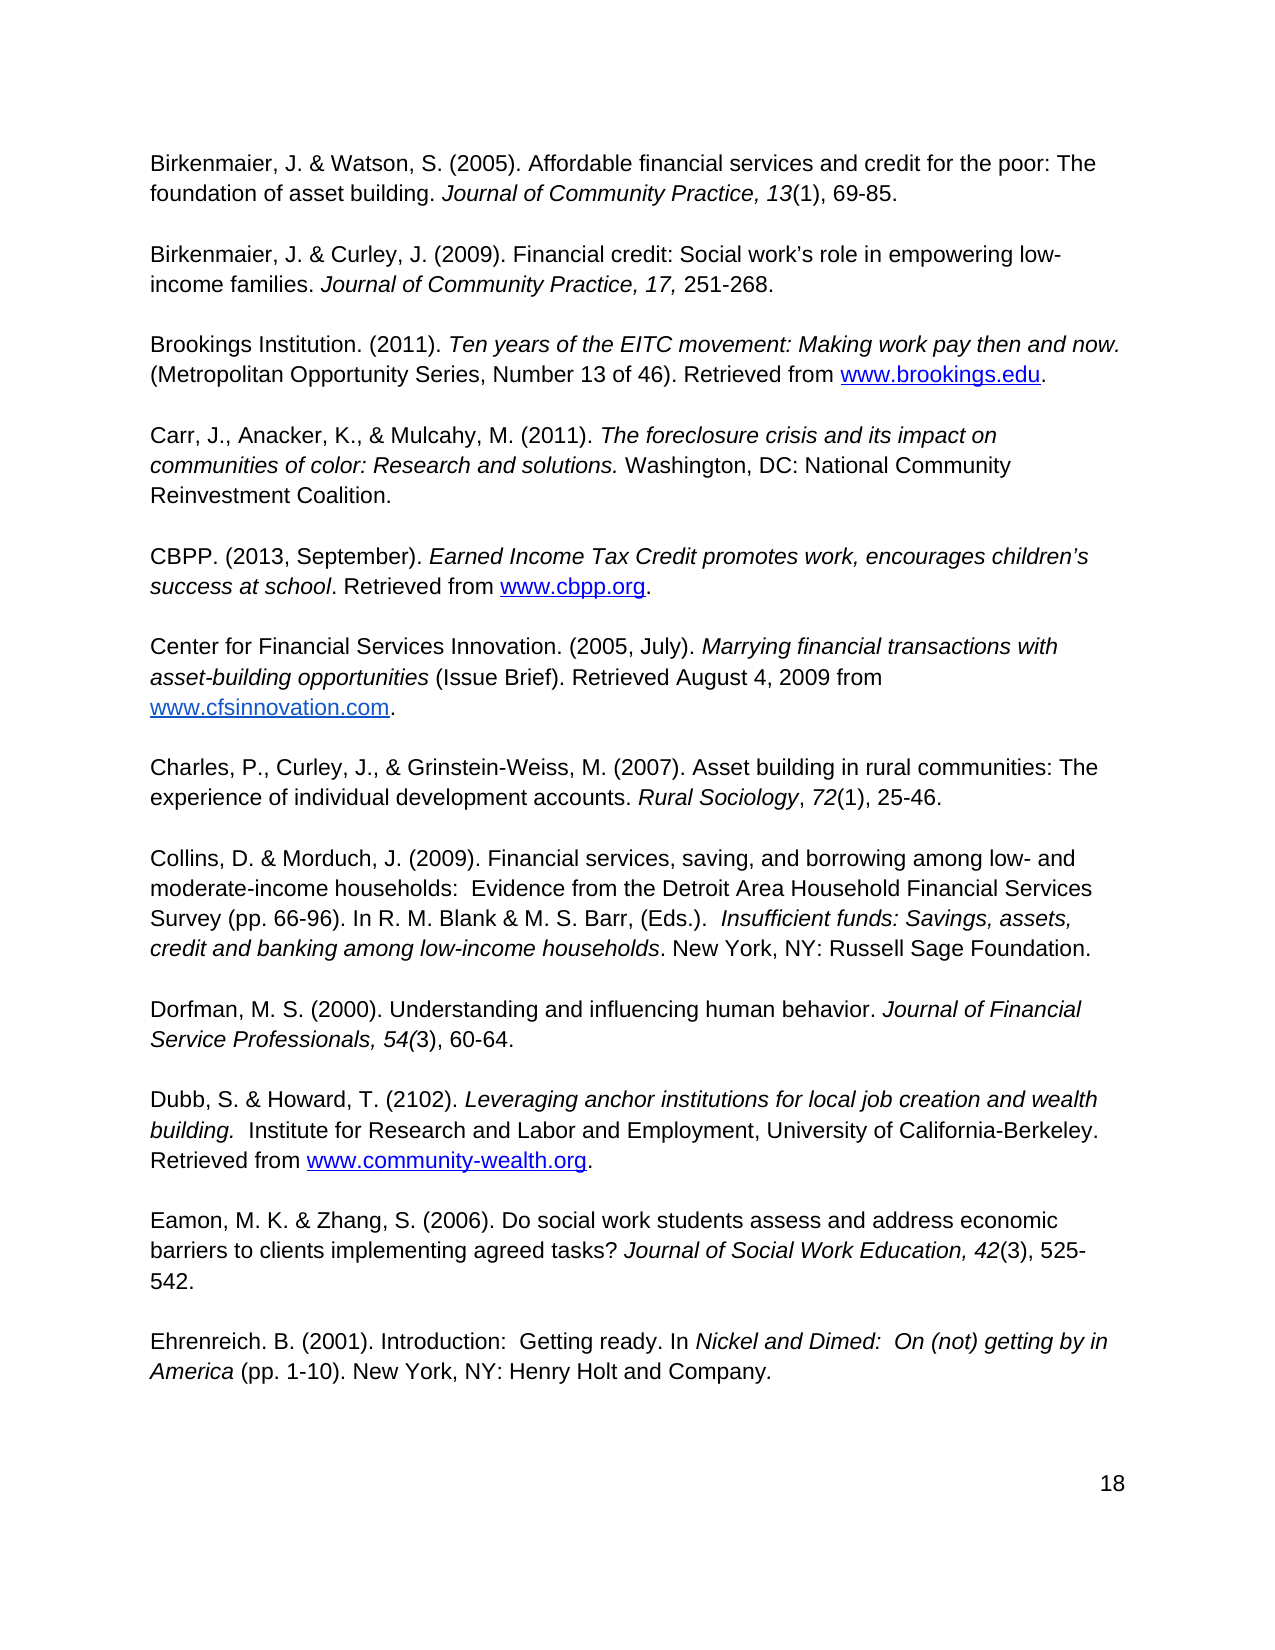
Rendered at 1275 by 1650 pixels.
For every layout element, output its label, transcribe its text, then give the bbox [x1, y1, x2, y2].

text Birkenmaier, J. & Curley, J. (2009). Financial credit: Social work’s role in empowering low-income families. Journal of Community Practice, 17, 251-268. [150, 241, 1125, 297]
text Collins, D. & Morduch, J. (2009). Financial services, saving, and borrowing among low- and moderate-income households: Evidence from the Detroit Area Household Financial Services Survey (pp. 66-96). In R. M. Blank & M. S. Barr, (Eds.). Insufficient funds: Savings, assets, credit and banking among low-income households. New York, NY: Russell Sage Foundation. [150, 845, 1125, 962]
text Charles, P., Curley, J., & Grinstein-Weiss, M. (2007). Asset building in rural communities: The experience of individual development accounts. Rural Sociology, 72(1), 25-46. [150, 754, 1125, 811]
text Center for Financial Services Innovation. (2005, July). Marrying financial transactions with asset-building opportunities (Issue Brief). Retrieved August 4, 2009 from www.cfsinnovation.com. [150, 633, 1125, 720]
text Brookings Institution. (2011). Ten years of the EITC movement: Making work pay then and now. (Metropolitan Opportunity Series, Number 13 of 46). Retrieved from www.brookings.edu. [150, 331, 1125, 388]
text Dorfman, M. S. (2000). Understanding and influencing human behavior. Journal of Financial Service Professionals, 54(3), 60-64. [150, 996, 1125, 1052]
text Birkenmaier, J. & Watson, S. (2005). Affordable financial services and credit for the poor: The foundation of asset building. Journal of Community Practice, 13(1), 69-85. [150, 150, 1125, 207]
text Carr, J., Anacker, K., & Mulcahy, M. (2011). The foreclosure crisis and its impact on communities of color: Research and solutions. Washington, DC: National Community Reinvestment Coalition. [150, 422, 1125, 509]
text Dubb, S. & Howard, T. (2102). Leveraging anchor institutions for local job creation and wealth building. Institute for Research and Labor and Employment, University of California-Berkeley. Retrieved from www.community-wealth.org. [150, 1086, 1125, 1173]
text CBPP. (2013, September). Earned Income Tax Credit promotes work, encourages children’s success at school. Retrieved from www.cbpp.org. [150, 543, 1125, 599]
text Eamon, M. K. & Zhang, S. (2006). Do social work students assess and address economic barriers to clients implementing agreed tasks? Journal of Social Work Education, 42(3), 525-542. [150, 1207, 1125, 1294]
text Ehrenreich. B. (2001). Introduction: Getting ready. In Nickel and Dimed: On (not) getting by in America (pp. 1-10). New York, NY: Henry Holt and Company. [150, 1328, 1125, 1385]
